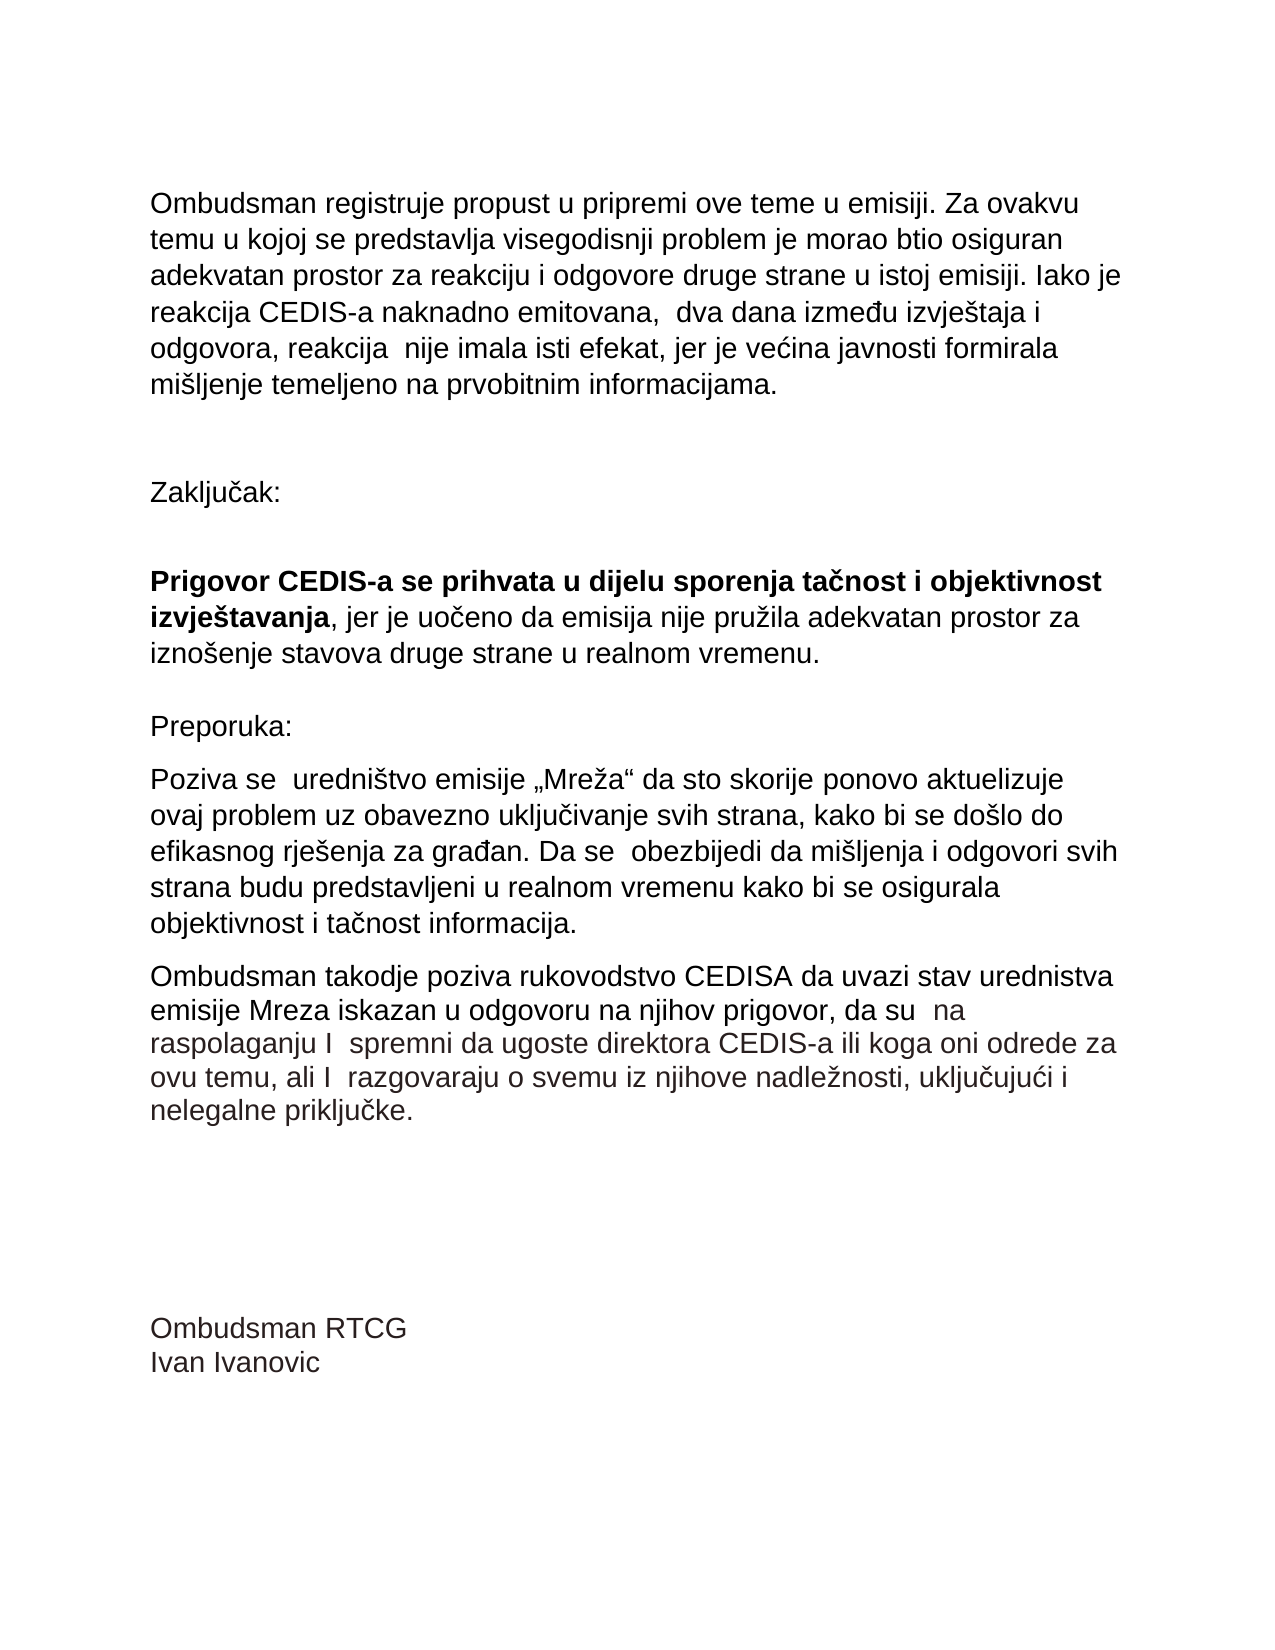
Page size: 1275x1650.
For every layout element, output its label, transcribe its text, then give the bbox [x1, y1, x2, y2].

text Ombudsman registruje propust u pripremi ove teme u emisiji. Za ovakvu temu u kojoj se predstavlja visegodisnji problem je morao btio osiguran adekvatan prostor za reakciju i odgovore druge strane u istoj emisiji. Iako je reakcija CEDIS-a naknadno emitovana, dva dana između izvještaja i odgovora, reakcija nije imala isti efekat, jer je većina javnosti formirala mišljenje temeljeno na prvobitnim informacijama. Zaključak: [150, 150, 1125, 509]
text Prigovor CEDIS-a se prihvata u dijelu sporenja tačnost i objektivnost izvještavanja, jer je uočeno da emisija nije pružila adekvatan prostor za iznošenje stavova druge strane u realnom vremenu. Preporuka: [150, 528, 1125, 742]
text Ombudsman takodje poziva rukovodstvo CEDISA da uvazi stav urednistva emisije Mreza iskazan u odgovoru na njihov prigovor, da su na raspolaganju I spremni da ugoste direktora CEDIS-a ili koga oni odrede za ovu temu, ali I razgovaraju o svemu iz njihove nadležnosti, uključujući i nelegalne priključke. [150, 959, 1125, 1127]
text Poziva se uredništvo emisije „Mreža“ da sto skorije ponovo aktuelizuje ovaj problem uz obavezno uključivanje svih strana, kako bi se došlo do efikasnog rješenja za građan. Da se obezbijedi da mišljenja i odgovori svih strana budu predstavljeni u realnom vremenu kako bi se osigurala objektivnost i tačnost informacija. [150, 762, 1125, 940]
text Ombudsman RTCG Ivan Ivanovic [150, 1311, 1125, 1378]
